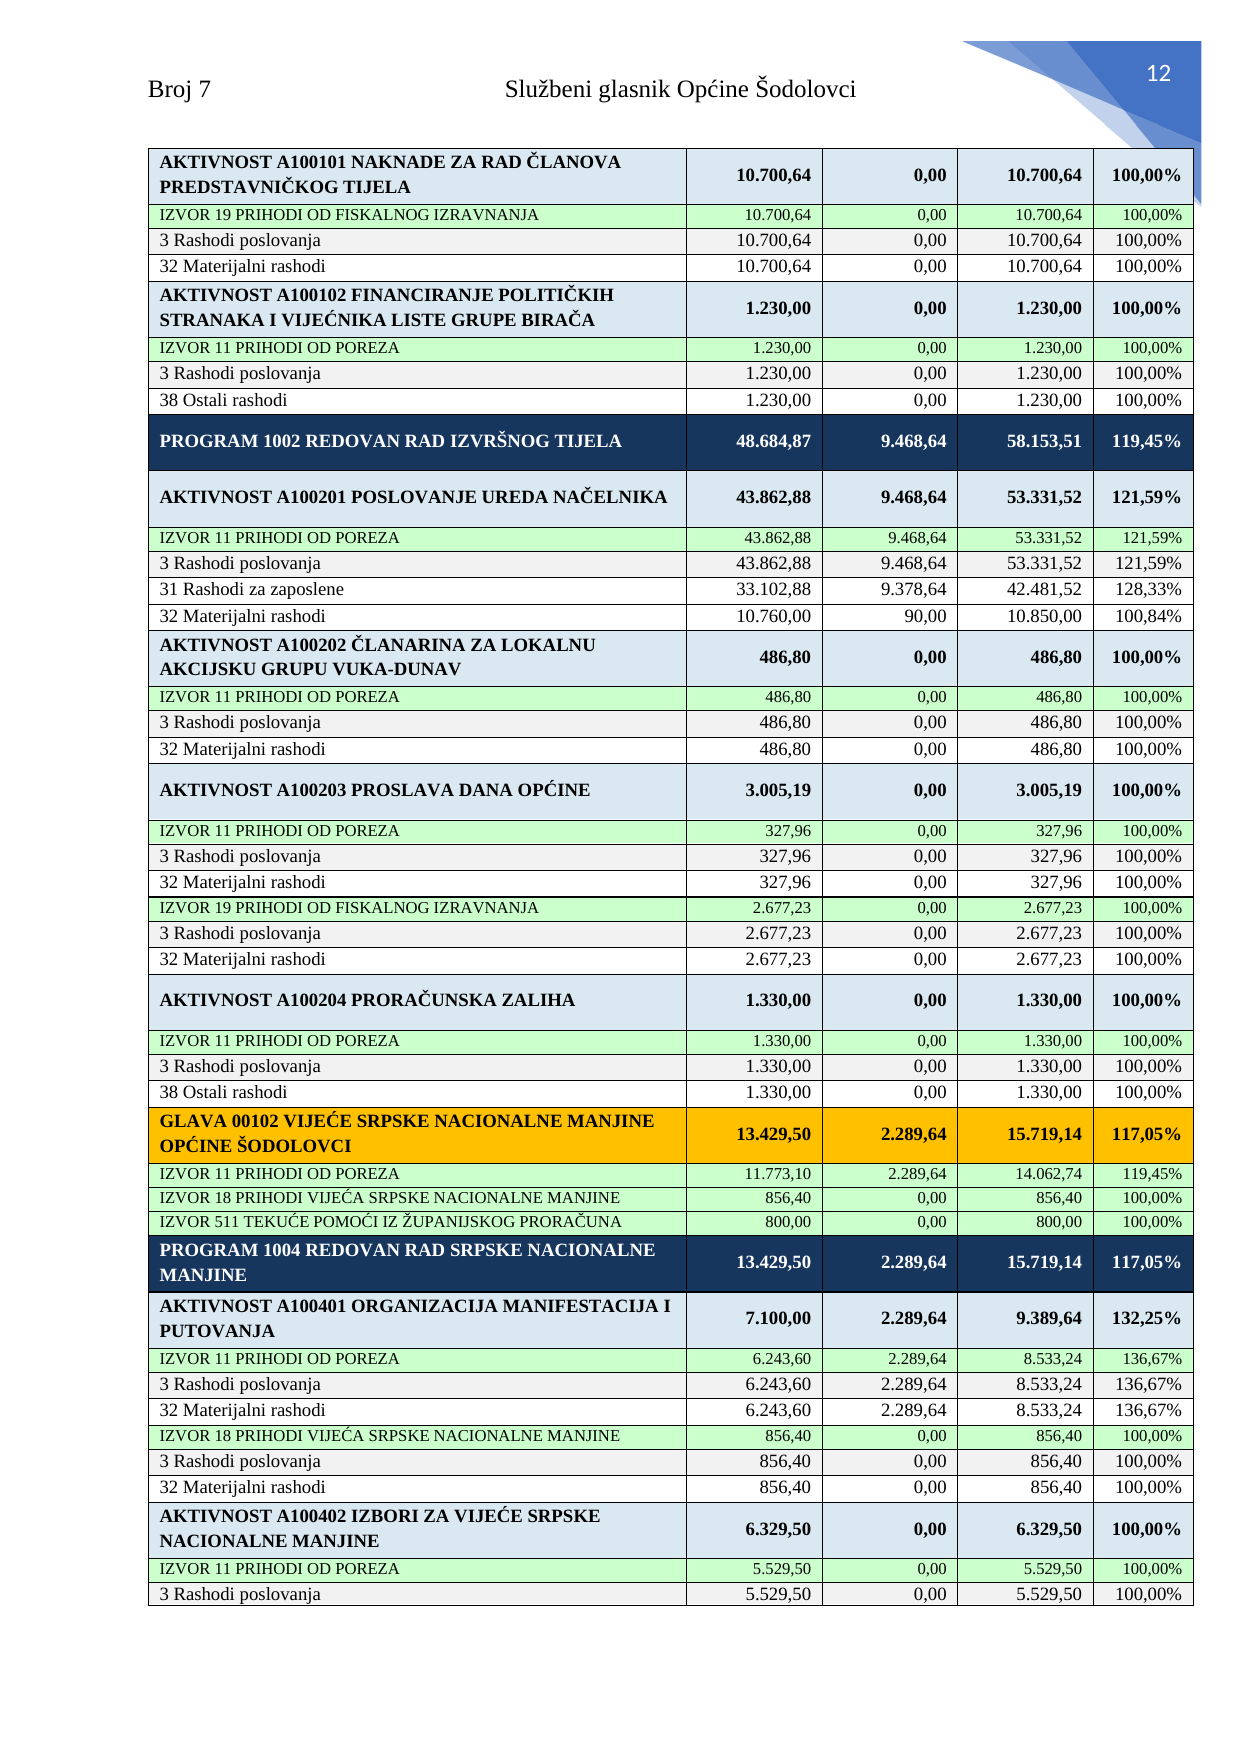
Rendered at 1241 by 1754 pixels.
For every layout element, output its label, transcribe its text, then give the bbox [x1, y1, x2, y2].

table_cell IZVOR 11 PRIHODI OD POREZA [149, 528, 686, 551]
table_cell 0,00 [823, 1503, 957, 1558]
table_cell 2.289,64 [823, 1373, 957, 1398]
table_cell 100,00% [1094, 711, 1193, 737]
table_cell 3 Rashodi poslovanja [149, 922, 686, 947]
table_cell 9.468,64 [823, 528, 957, 551]
table_cell 32 Materijalni rashodi [149, 1476, 686, 1502]
table_cell 100,00% [1094, 975, 1193, 1030]
table_cell 117,05% [1094, 1236, 1193, 1291]
table_cell 5.529,50 [958, 1559, 1093, 1582]
table_cell 2.289,64 [823, 1399, 957, 1424]
table_cell AKTIVNOST A100401 ORGANIZACIJA MANIFESTACIJA I PUTOVANJA [149, 1293, 686, 1348]
table_cell 10.700,64 [687, 205, 822, 228]
table_cell 0,00 [823, 1055, 957, 1080]
table_cell 856,40 [958, 1426, 1093, 1449]
table_cell 6.329,50 [687, 1503, 822, 1558]
table_cell 856,40 [687, 1450, 822, 1475]
table_cell AKTIVNOST A100203 PROSLAVA DANA OPĆINE [149, 764, 686, 819]
table_cell 2.677,23 [958, 922, 1093, 947]
table_cell 0,00 [823, 389, 957, 414]
table_cell 32 Materijalni rashodi [149, 738, 686, 763]
table_cell 100,00% [1094, 1476, 1193, 1502]
table_cell 0,00 [823, 764, 957, 819]
table_cell 100,00% [1094, 738, 1193, 763]
table_cell 31 Rashodi za zaposlene [149, 578, 686, 603]
table_cell 9.468,64 [823, 552, 957, 577]
table_cell 0,00 [823, 255, 957, 281]
table_cell 8.533,24 [958, 1349, 1093, 1372]
table_cell 14.062,74 [958, 1164, 1093, 1187]
table_cell 2.677,23 [687, 898, 822, 921]
table_cell 117,05% [1094, 1108, 1193, 1163]
table_cell 1.330,00 [958, 1031, 1093, 1054]
table_cell 100,00% [1094, 631, 1193, 686]
table_cell 2.677,23 [958, 948, 1093, 973]
table_cell 486,80 [687, 711, 822, 737]
table_cell 486,80 [687, 738, 822, 763]
table_cell 10.700,64 [687, 255, 822, 281]
table_cell 38 Ostali rashodi [149, 1081, 686, 1107]
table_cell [149, 1583, 686, 1604]
table_cell 121,59% [1094, 528, 1193, 551]
table_cell 53.331,52 [958, 471, 1093, 527]
table_cell 3 Rashodi poslovanja [149, 1373, 686, 1398]
table_cell 100,00% [1094, 389, 1193, 414]
table_cell 2.677,23 [687, 948, 822, 973]
table_cell 3.005,19 [687, 764, 822, 819]
table_cell 100,00% [1094, 764, 1193, 819]
table_cell 119,45% [1094, 415, 1193, 470]
table_cell 0,00 [823, 1188, 957, 1211]
table_cell 9.468,64 [823, 415, 957, 470]
table_cell 53.331,52 [958, 552, 1093, 577]
table_cell 1.230,00 [958, 362, 1093, 388]
table_cell 2.677,23 [687, 922, 822, 947]
table_cell PROGRAM 1004 REDOVAN RAD SRPSKE NACIONALNE MANJINE [149, 1236, 686, 1291]
table_cell 100,00% [1094, 1559, 1193, 1582]
table_cell 0,00 [823, 1450, 957, 1475]
table_cell 0,00 [823, 821, 957, 843]
table_cell 0,00 [823, 871, 957, 896]
table_cell 10.700,64 [958, 205, 1093, 228]
table_cell GLAVA 00102 VIJEĆE SRPSKE NACIONALNE MANJINE OPĆINE ŠODOLOVCI [149, 1108, 686, 1163]
table_cell AKTIVNOST A100102 FINANCIRANJE POLITIČKIH STRANAKA I VIJEĆNIKA LISTE GRUPE BIRAČA [149, 282, 686, 337]
table_cell 38 Ostali rashodi [149, 389, 686, 414]
table_cell 100,00% [1094, 282, 1193, 337]
table_cell 100,00% [1094, 1031, 1193, 1054]
table_cell 0,00 [823, 1426, 957, 1449]
table_cell 3 Rashodi poslovanja [149, 1055, 686, 1080]
table_cell IZVOR 11 PRIHODI OD POREZA [149, 687, 686, 710]
table_cell IZVOR 11 PRIHODI OD POREZA [149, 1559, 686, 1582]
table_cell 100,00% [1094, 1055, 1193, 1080]
table_cell 10.700,64 [687, 149, 822, 204]
table_cell 9.378,64 [823, 578, 957, 603]
table_cell 13.429,50 [687, 1108, 822, 1163]
table_cell IZVOR 18 PRIHODI VIJEĆA SRPSKE NACIONALNE MANJINE [149, 1426, 686, 1449]
table_cell 136,67% [1094, 1373, 1193, 1398]
table_cell 5.529,50 [687, 1583, 822, 1604]
table_cell 3 Rashodi poslovanja [149, 229, 686, 254]
table_cell 13.429,50 [687, 1236, 822, 1291]
table_cell 33.102,88 [687, 578, 822, 603]
table_cell 32 Materijalni rashodi [149, 948, 686, 973]
table_cell 0,00 [823, 845, 957, 870]
table_cell 800,00 [958, 1212, 1093, 1235]
table_cell 5.529,50 [958, 1583, 1093, 1604]
table_cell 2.289,64 [823, 1236, 957, 1291]
table_cell 0,00 [823, 631, 957, 686]
table_cell 9.389,64 [958, 1293, 1093, 1348]
table_cell 800,00 [687, 1212, 822, 1235]
table_cell 15.719,14 [958, 1236, 1093, 1291]
table_cell 0,00 [823, 738, 957, 763]
table_cell 100,00% [1094, 1188, 1193, 1211]
table_cell 90,00 [823, 605, 957, 630]
table_cell 3 Rashodi poslovanja [149, 552, 686, 577]
table_cell 10.850,00 [958, 605, 1093, 630]
table_cell 2.289,64 [823, 1293, 957, 1348]
table_cell 121,59% [1094, 552, 1193, 577]
table_cell 6.243,60 [687, 1349, 822, 1372]
table_cell 0,00 [823, 149, 957, 204]
table_cell 100,00% [1094, 1450, 1193, 1475]
table_cell 132,25% [1094, 1293, 1193, 1348]
table_cell 100,00% [1094, 255, 1193, 281]
table_cell 6.329,50 [958, 1503, 1093, 1558]
table_cell IZVOR 11 PRIHODI OD POREZA [149, 821, 686, 843]
table_cell 53.331,52 [958, 528, 1093, 551]
table_cell IZVOR 19 PRIHODI OD FISKALNOG IZRAVNANJA [149, 898, 686, 921]
table_cell 1.230,00 [687, 389, 822, 414]
table_cell 100,00% [1094, 338, 1193, 361]
table_cell 100,00% [1094, 922, 1193, 947]
table_cell 327,96 [958, 821, 1093, 843]
table_cell 10.700,64 [958, 149, 1093, 204]
table_cell 100,00% [1094, 1583, 1193, 1604]
table_cell 9.468,64 [823, 471, 957, 527]
table_cell 1.330,00 [687, 975, 822, 1030]
table_cell 32 Materijalni rashodi [149, 1399, 686, 1424]
table_cell IZVOR 18 PRIHODI VIJEĆA SRPSKE NACIONALNE MANJINE [149, 1188, 686, 1211]
table_cell 486,80 [958, 687, 1093, 710]
table_cell AKTIVNOST A100202 ČLANARINA ZA LOKALNU AKCIJSKU GRUPU VUKA-DUNAV [149, 631, 686, 686]
table_cell 3 Rashodi poslovanja [149, 711, 686, 737]
table_cell 3.005,19 [958, 764, 1093, 819]
table_cell 0,00 [823, 975, 957, 1030]
table_cell 32 Materijalni rashodi [149, 605, 686, 630]
table_cell 327,96 [958, 871, 1093, 896]
table_cell 0,00 [823, 1081, 957, 1107]
table_cell 7.100,00 [687, 1293, 822, 1348]
table_cell AKTIVNOST A100204 PRORAČUNSKA ZALIHA [149, 975, 686, 1030]
table_cell 1.330,00 [958, 1055, 1093, 1080]
table_cell 327,96 [687, 845, 822, 870]
table_cell 100,00% [1094, 1503, 1193, 1558]
table_cell 32 Materijalni rashodi [149, 871, 686, 896]
table_cell 136,67% [1094, 1399, 1193, 1424]
table_cell 3 Rashodi poslovanja [149, 845, 686, 870]
table_cell 10.760,00 [687, 605, 822, 630]
table_cell 1.330,00 [687, 1081, 822, 1107]
table_cell 3 Rashodi poslovanja [149, 1450, 686, 1475]
table_cell IZVOR 11 PRIHODI OD POREZA [149, 1349, 686, 1372]
table_cell 1.330,00 [958, 1081, 1093, 1107]
table_cell IZVOR 11 PRIHODI OD POREZA [149, 1031, 686, 1054]
table_cell 15.719,14 [958, 1108, 1093, 1163]
table_cell 0,00 [823, 1583, 957, 1604]
table_cell 0,00 [823, 1212, 957, 1235]
table_cell 327,96 [687, 871, 822, 896]
table_cell 486,80 [958, 631, 1093, 686]
table_cell 100,00% [1094, 1212, 1193, 1235]
table_cell 2.289,64 [823, 1164, 957, 1187]
table_cell 100,00% [1094, 871, 1193, 896]
table_cell 0,00 [823, 338, 957, 361]
table_cell 327,96 [687, 821, 822, 843]
table_cell 0,00 [823, 362, 957, 388]
table_cell 486,80 [958, 711, 1093, 737]
table_cell 43.862,88 [687, 552, 822, 577]
table_cell 2.677,23 [958, 898, 1093, 921]
table_cell 0,00 [823, 282, 957, 337]
table_cell 10.700,64 [687, 229, 822, 254]
table_cell 8.533,24 [958, 1373, 1093, 1398]
table_cell 0,00 [823, 1031, 957, 1054]
table_cell 1.330,00 [958, 975, 1093, 1030]
table_cell 100,84% [1094, 605, 1193, 630]
table_cell 1.230,00 [958, 338, 1093, 361]
table_cell 1.330,00 [687, 1031, 822, 1054]
table_cell 100,00% [1094, 845, 1193, 870]
table_cell 100,00% [1094, 1081, 1193, 1107]
table_cell AKTIVNOST A100101 NAKNADE ZA RAD ČLANOVA PREDSTAVNIČKOG TIJELA [149, 149, 686, 204]
table_cell 1.230,00 [958, 389, 1093, 414]
table_cell 856,40 [958, 1450, 1093, 1475]
table_cell 100,00% [1094, 205, 1193, 228]
table_cell 121,59% [1094, 471, 1193, 527]
table_cell 0,00 [823, 229, 957, 254]
table_cell 3 Rashodi poslovanja [149, 362, 686, 388]
table_cell 0,00 [823, 898, 957, 921]
table_cell PROGRAM 1002 REDOVAN RAD IZVRŠNOG TIJELA [149, 415, 686, 470]
table_cell 2.289,64 [823, 1349, 957, 1372]
table_cell 1.230,00 [687, 338, 822, 361]
table_cell 1.230,00 [687, 362, 822, 388]
table_cell 0,00 [823, 1559, 957, 1582]
table_cell IZVOR 19 PRIHODI OD FISKALNOG IZRAVNANJA [149, 205, 686, 228]
table_cell 100,00% [1094, 898, 1193, 921]
table_cell IZVOR 11 PRIHODI OD POREZA [149, 1164, 686, 1187]
table_cell 0,00 [823, 687, 957, 710]
table_cell 0,00 [823, 711, 957, 737]
table_cell 42.481,52 [958, 578, 1093, 603]
table_cell 100,00% [1094, 1426, 1193, 1449]
table_cell 486,80 [687, 687, 822, 710]
table_cell 2.289,64 [823, 1108, 957, 1163]
table_cell 100,00% [1094, 948, 1193, 973]
table_cell 0,00 [823, 205, 957, 228]
table_cell AKTIVNOST A100402 IZBORI ZA VIJEĆE SRPSKE NACIONALNE MANJINE [149, 1503, 686, 1558]
table_cell 856,40 [687, 1476, 822, 1502]
table_cell IZVOR 511 TEKUĆE POMOĆI IZ ŽUPANIJSKOG PRORAČUNA [149, 1212, 686, 1235]
table_cell AKTIVNOST A100201 POSLOVANJE UREDA NAČELNIKA [149, 471, 686, 527]
table_cell 100,00% [1094, 149, 1193, 204]
table_cell 6.243,60 [687, 1373, 822, 1398]
table_cell 1.230,00 [687, 282, 822, 337]
table_cell 1.230,00 [958, 282, 1093, 337]
table_cell 119,45% [1094, 1164, 1193, 1187]
table_cell 100,00% [1094, 687, 1193, 710]
table_cell 856,40 [958, 1476, 1093, 1502]
table_cell 10.700,64 [958, 255, 1093, 281]
table_cell 128,33% [1094, 578, 1193, 603]
table_cell 856,40 [958, 1188, 1093, 1211]
table_cell 0,00 [823, 948, 957, 973]
table_cell 48.684,87 [687, 415, 822, 470]
table_cell 100,00% [1094, 362, 1193, 388]
table_cell 10.700,64 [958, 229, 1093, 254]
table_cell 0,00 [823, 922, 957, 947]
table_cell 136,67% [1094, 1349, 1193, 1372]
table_cell 0,00 [823, 1476, 957, 1502]
table_cell 6.243,60 [687, 1399, 822, 1424]
table_cell 100,00% [1094, 821, 1193, 843]
table_cell 486,80 [958, 738, 1093, 763]
table_cell 8.533,24 [958, 1399, 1093, 1424]
table_cell IZVOR 11 PRIHODI OD POREZA [149, 338, 686, 361]
table_cell 58.153,51 [958, 415, 1093, 470]
table_cell 32 Materijalni rashodi [149, 255, 686, 281]
table_cell 43.862,88 [687, 471, 822, 527]
table_cell 100,00% [1094, 229, 1193, 254]
table_cell 856,40 [687, 1188, 822, 1211]
table_cell 5.529,50 [687, 1559, 822, 1582]
table_cell 327,96 [958, 845, 1093, 870]
table_cell 856,40 [687, 1426, 822, 1449]
table_cell 43.862,88 [687, 528, 822, 551]
table_cell 1.330,00 [687, 1055, 822, 1080]
table_cell 486,80 [687, 631, 822, 686]
picture [962, 41, 1202, 207]
table_cell 11.773,10 [687, 1164, 822, 1187]
